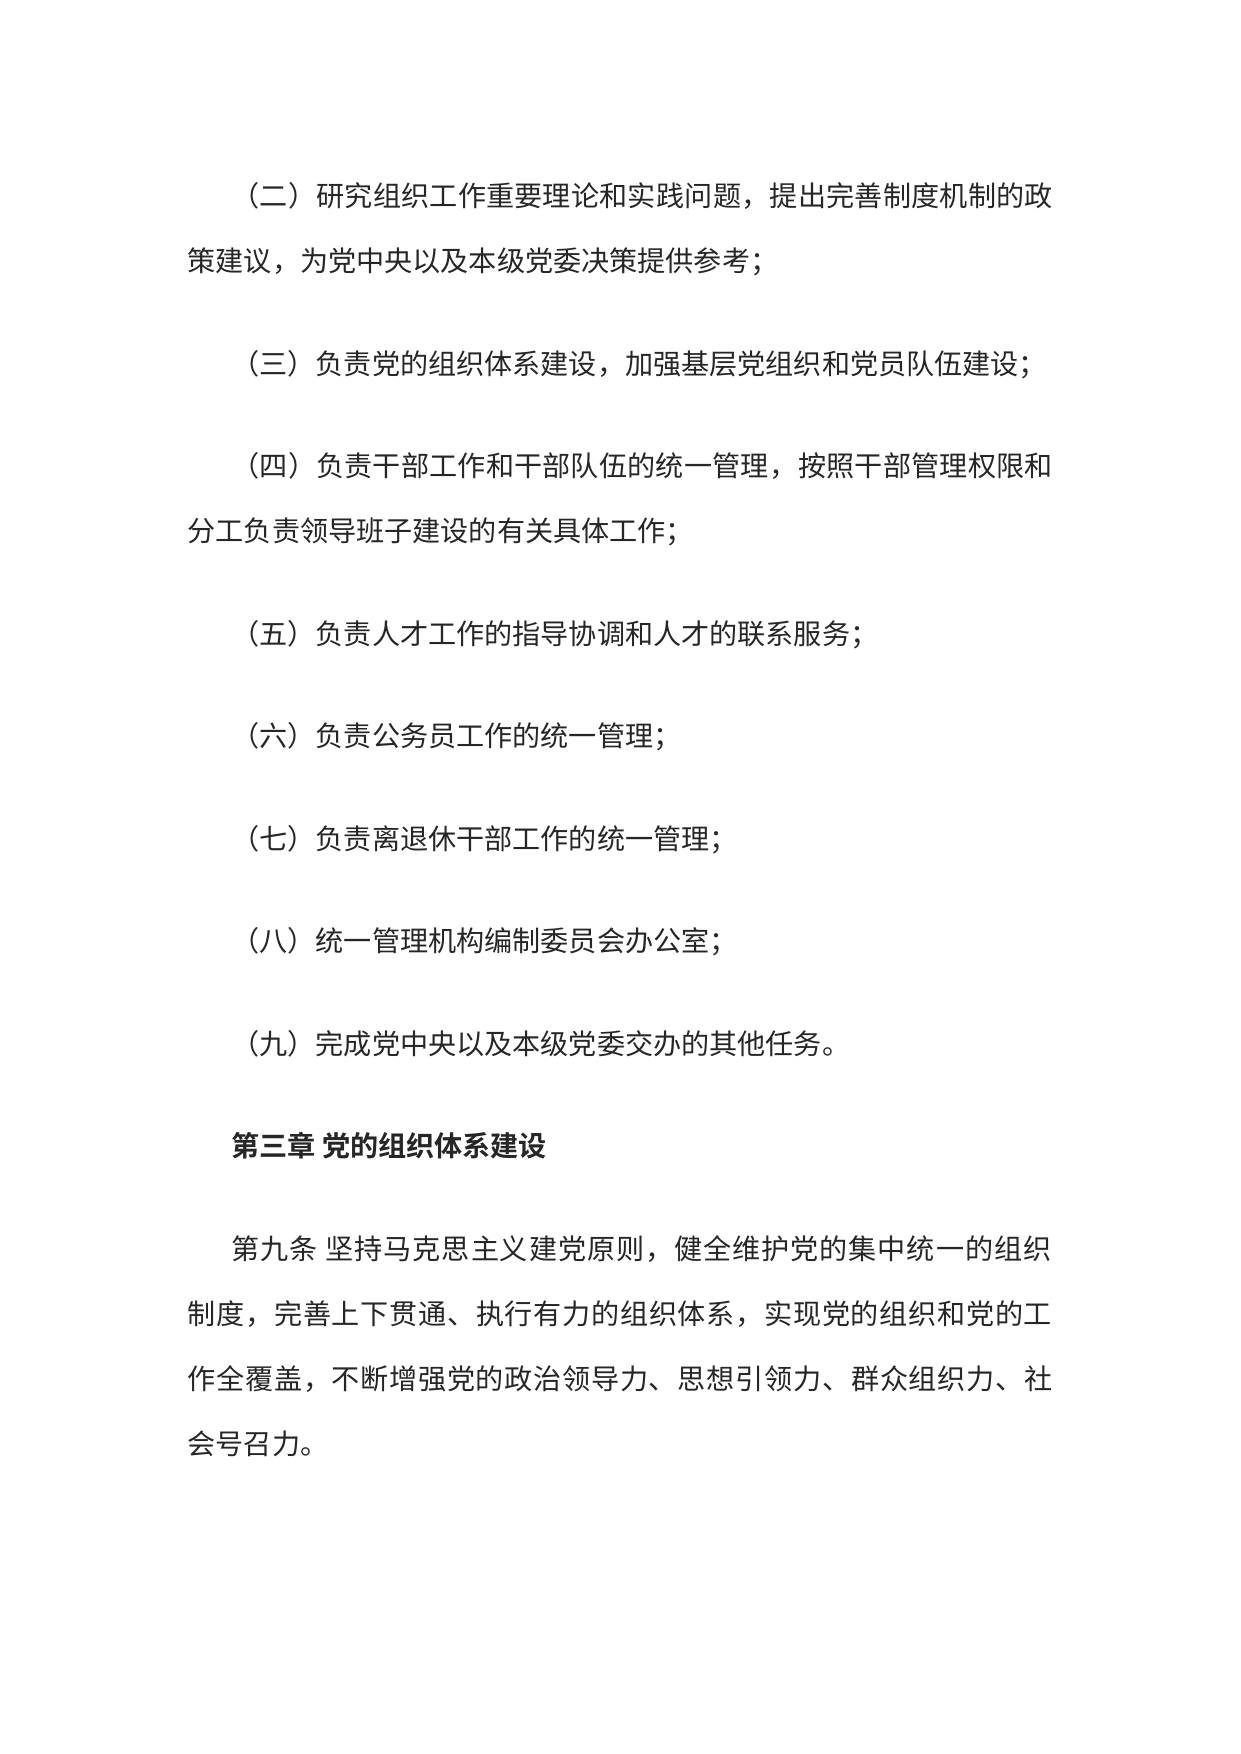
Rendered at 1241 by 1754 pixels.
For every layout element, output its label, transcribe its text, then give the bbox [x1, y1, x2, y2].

text （九）完成党中央以及本级党委交办的其他任务。 [187, 1009, 1053, 1074]
text （六）负责公务员工作的统一管理； [187, 702, 1053, 767]
text （二）研究组织工作重要理论和实践问题，提出完善制度机制的政策建议，为党中央以及本级党委决策提供参考； [187, 162, 1053, 292]
text 第九条 坚持马克思主义建党原则，健全维护党的集中统一的组织制度，完善上下贯通、执行有力的组织体系，实现党的组织和党的工作全覆盖，不断增强党的政治领导力、思想引领力、群众组织力、社会号召力。 [187, 1214, 1053, 1474]
text （四）负责干部工作和干部队伍的统一管理，按照干部管理权限和分工负责领导班子建设的有关具体工作； [187, 432, 1053, 562]
text （七）负责离退休干部工作的统一管理； [187, 804, 1053, 869]
text （五）负责人才工作的指导协调和人才的联系服务； [187, 599, 1053, 664]
text （三）负责党的组织体系建设，加强基层党组织和党员队伍建设； [187, 329, 1053, 394]
text 第三章 党的组织体系建设 [187, 1112, 1053, 1177]
text （八）统一管理机构编制委员会办公室； [187, 907, 1053, 972]
